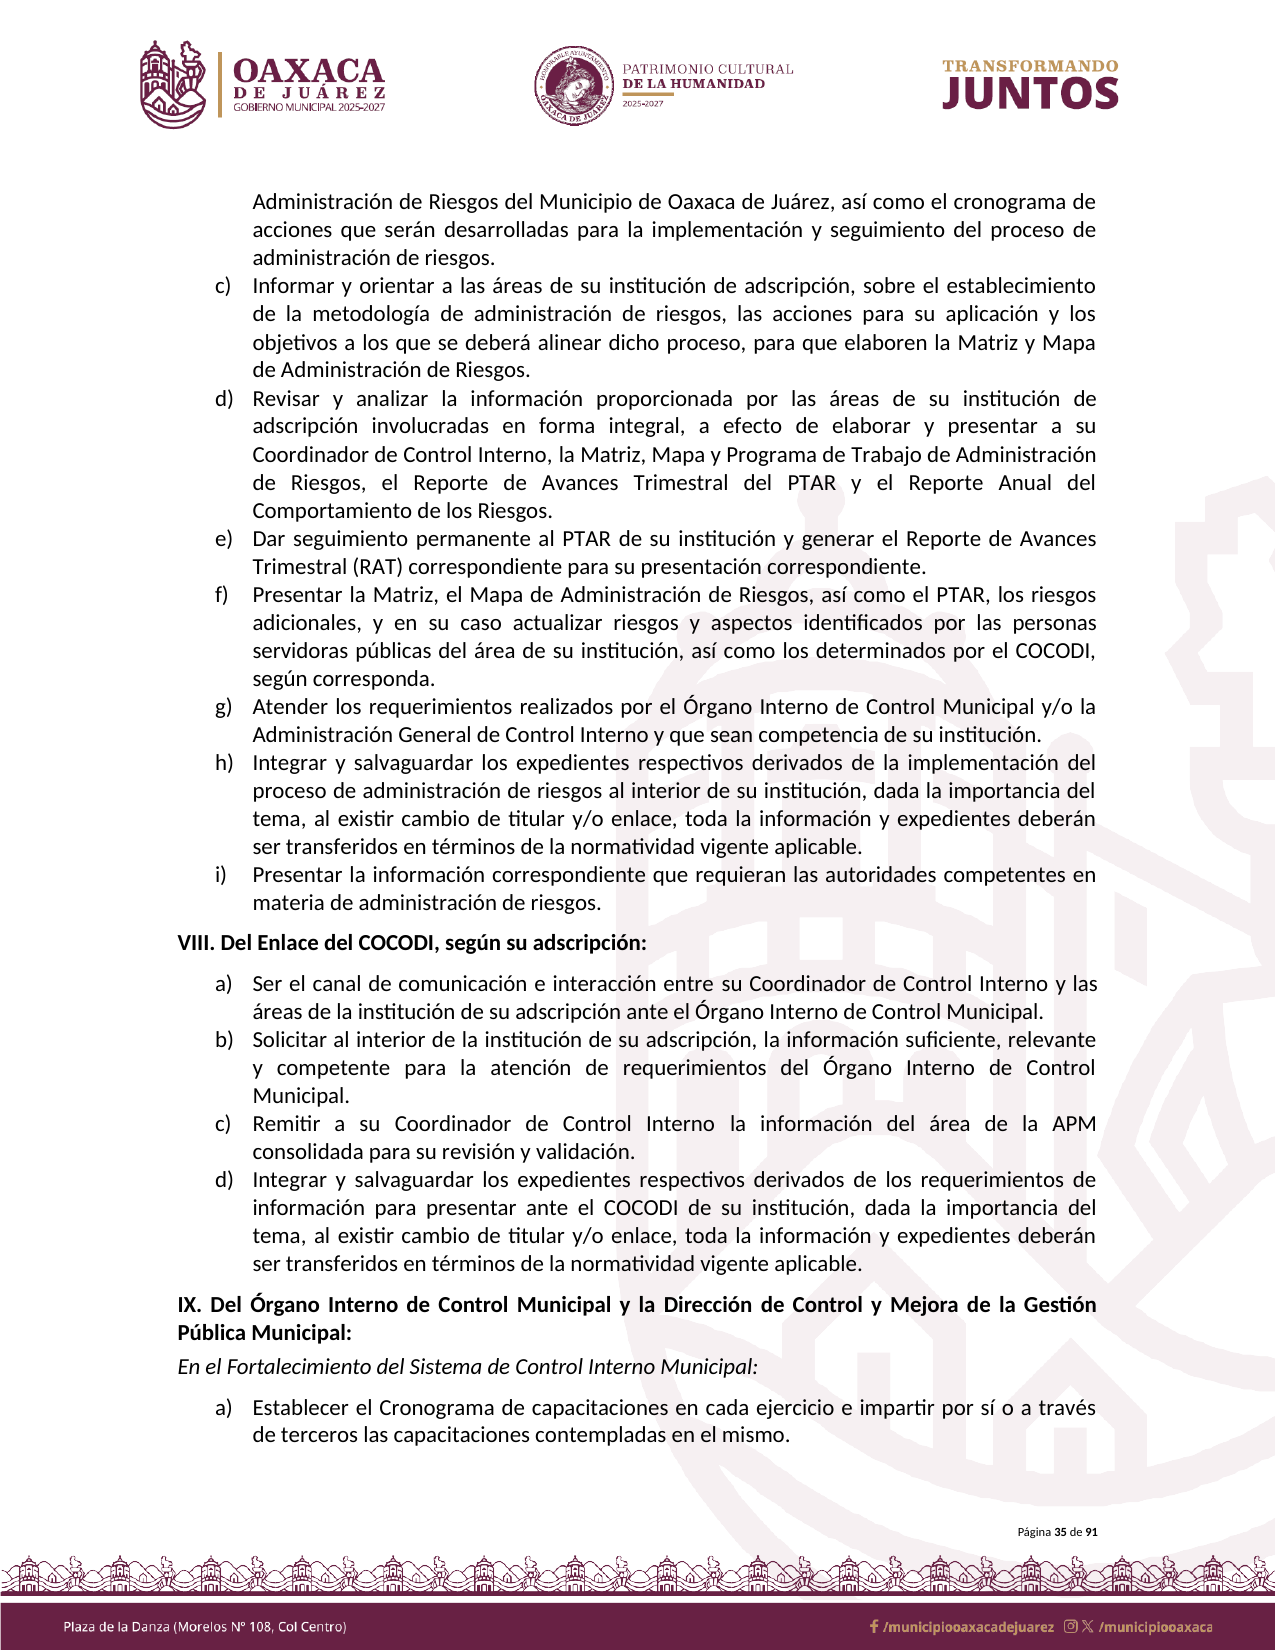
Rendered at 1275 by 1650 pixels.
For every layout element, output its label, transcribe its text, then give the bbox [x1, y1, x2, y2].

list Ser el canal de comunicación e interacción entre su Coordinador de Control Interno y las áreas de la institución de su adscripción ante el Órgano Interno de Control Municipal. [215, 969, 1098, 1025]
list Remitir a su Coordinador de Control Interno la información del área de la APM consolidada para su revisión y validación. [215, 1109, 1098, 1165]
list Presentar la Matriz, el Mapa de Administración de Riesgos, así como el PTAR, los riesgos adicionales, y en su caso actualizar riesgos y aspectos identificados por las personas servidoras públicas del área de su institución, así como los determinados por el COCODI, según corresponda. [215, 580, 1098, 692]
picture [111, 26, 1132, 133]
text En el Fortalecimiento del Sistema de Control Interno Municipal: [177, 1352, 1098, 1380]
list Atender los requerimientos realizados por el Órgano Interno de Control Municipal y/o la Administración General de Control Interno y que sean competencia de su institución. [215, 692, 1098, 748]
list Integrar y salvaguardar los expedientes respectivos derivados de la implementación del proceso de administración de riesgos al interior de su institución, dada la importancia del tema, al existir cambio de titular y/o enlace, toda la información y expedientes deberán ser transferidos en términos de la normatividad vigente aplicable. [215, 748, 1098, 860]
list Revisar y analizar la información proporcionada por las áreas de su institución de adscripción involucradas en forma integral, a efecto de elaborar y presentar a su Coordinador de Control Interno, la Matriz, Mapa y Programa de Trabajo de Administración de Riesgos, el Reporte de Avances Trimestral del PTAR y el Reporte Anual del Comportamiento de los Riesgos. [215, 384, 1098, 524]
picture [0, 476, 1275, 1650]
text IX. Del Órgano Interno de Control Municipal y la Dirección de Control y Mejora de la Gestión Pública Municipal: [177, 1290, 1098, 1346]
list Presentar la información correspondiente que requieran las autoridades competentes en materia de administración de riesgos. [215, 860, 1098, 916]
list Informar y orientar a las áreas de su institución de adscripción, sobre el establecimiento de la metodología de administración de riesgos, las acciones para su aplicación y los objetivos a los que se deberá alinear dicho proceso, para que elaboren la Matriz y Mapa de Administración de Riesgos. [215, 272, 1098, 384]
list Establecer el Cronograma de capacitaciones en cada ejercicio e impartir por sí o a través de terceros las capacitaciones contempladas en el mismo. [215, 1393, 1098, 1449]
list Integrar y salvaguardar los expedientes respectivos derivados de los requerimientos de información para presentar ante el COCODI de su institución, dada la importancia del tema, al existir cambio de titular y/o enlace, toda la información y expedientes deberán ser transferidos en términos de la normatividad vigente aplicable. [215, 1165, 1098, 1277]
list Dar seguimiento permanente al PTAR de su institución y generar el Reporte de Avances Trimestral (RAT) correspondiente para su presentación correspondiente. [215, 524, 1098, 580]
text VIII. Del Enlace del COCODI, según su adscripción: [177, 928, 1098, 957]
list Solicitar al interior de la institución de su adscripción, la información suficiente, relevante y competente para la atención de requerimientos del Órgano Interno de Control Municipal. [215, 1025, 1098, 1109]
